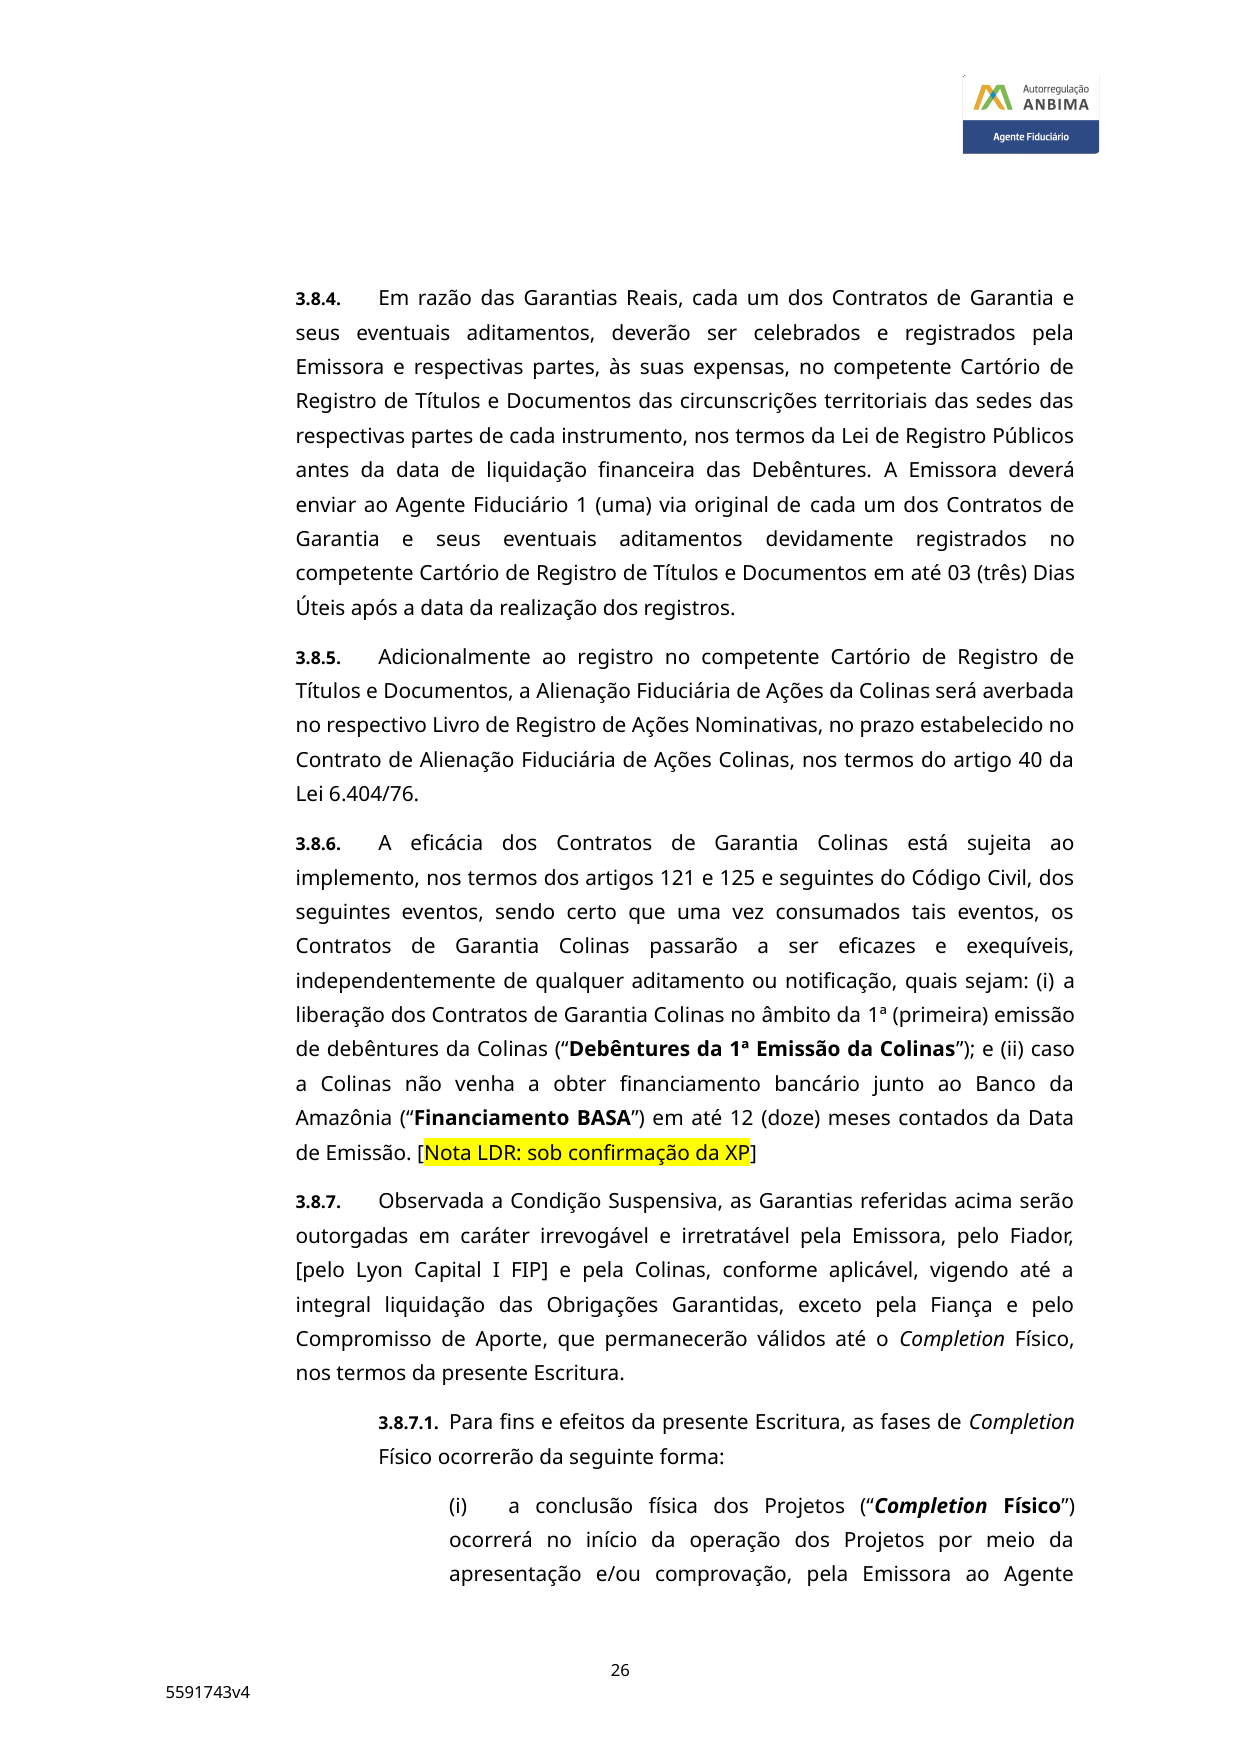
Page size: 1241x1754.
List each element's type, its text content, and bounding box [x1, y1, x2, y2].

text Para fins e efeitos da presente Escritura, as fases de Completion Físico ocorrerão da seguinte forma: [378, 1407, 1075, 1470]
picture [962, 75, 1100, 154]
text A eficácia dos Contratos de Garantia Colinas está sujeita ao implemento, nos termos dos artigos 121 e 125 e seguintes do Código Civil, dos seguintes eventos, sendo certo que uma vez consumados tais eventos, os Contratos de Garantia Colinas passarão a ser eficazes e exequíveis, independentemente de qualquer aditamento ou notificação, quais sejam: (i) a liberação dos Contratos de Garantia Colinas no âmbito da 1ª (primeira) emissão de debêntures da Colinas (“Debêntures da 1ª Emissão da Colinas”); e (ii) caso a Colinas não venha a obter financiamento bancário junto ao Banco da Amazônia (“Financiamento BASA”) em até 12 (doze) meses contados da Data de Emissão. [Nota LDR: sob confirmação da XP] [295, 828, 1075, 1166]
text Em razão das Garantias Reais, cada um dos Contratos de Garantia e seus eventuais aditamentos, deverão ser celebrados e registrados pela Emissora e respectivas partes, às suas expensas, no competente Cartório de Registro de Títulos e Documentos das circunscrições territoriais das sedes das respectivas partes de cada instrumento, nos termos da Lei de Registro Públicos antes da data de liquidação financeira das Debêntures. A Emissora deverá enviar ao Agente Fiduciário 1 (uma) via original de cada um dos Contratos de Garantia e seus eventuais aditamentos devidamente registrados no competente Cartório de Registro de Títulos e Documentos em até 03 (três) Dias Úteis após a data da realização dos registros. [295, 283, 1075, 621]
text Adicionalmente ao registro no competente Cartório de Registro de Títulos e Documentos, a Alienação Fiduciária de Ações da Colinas será averbada no respectivo Livro de Registro de Ações Nominativas, no prazo estabelecido no Contrato de Alienação Fiduciária de Ações Colinas, nos termos do artigo 40 da Lei 6.404/76. [295, 642, 1075, 808]
text Observada a Condição Suspensiva, as Garantias referidas acima serão outorgadas em caráter irrevogável e irretratável pela Emissora, pelo Fiador, [pelo Lyon Capital I FIP] e pela Colinas, conforme aplicável, vigendo até a integral liquidação das Obrigações Garantidas, exceto pela Fiança e pelo Compromisso de Aporte, que permanecerão válidos até o Completion Físico, nos termos da presente Escritura. [295, 1187, 1075, 1387]
